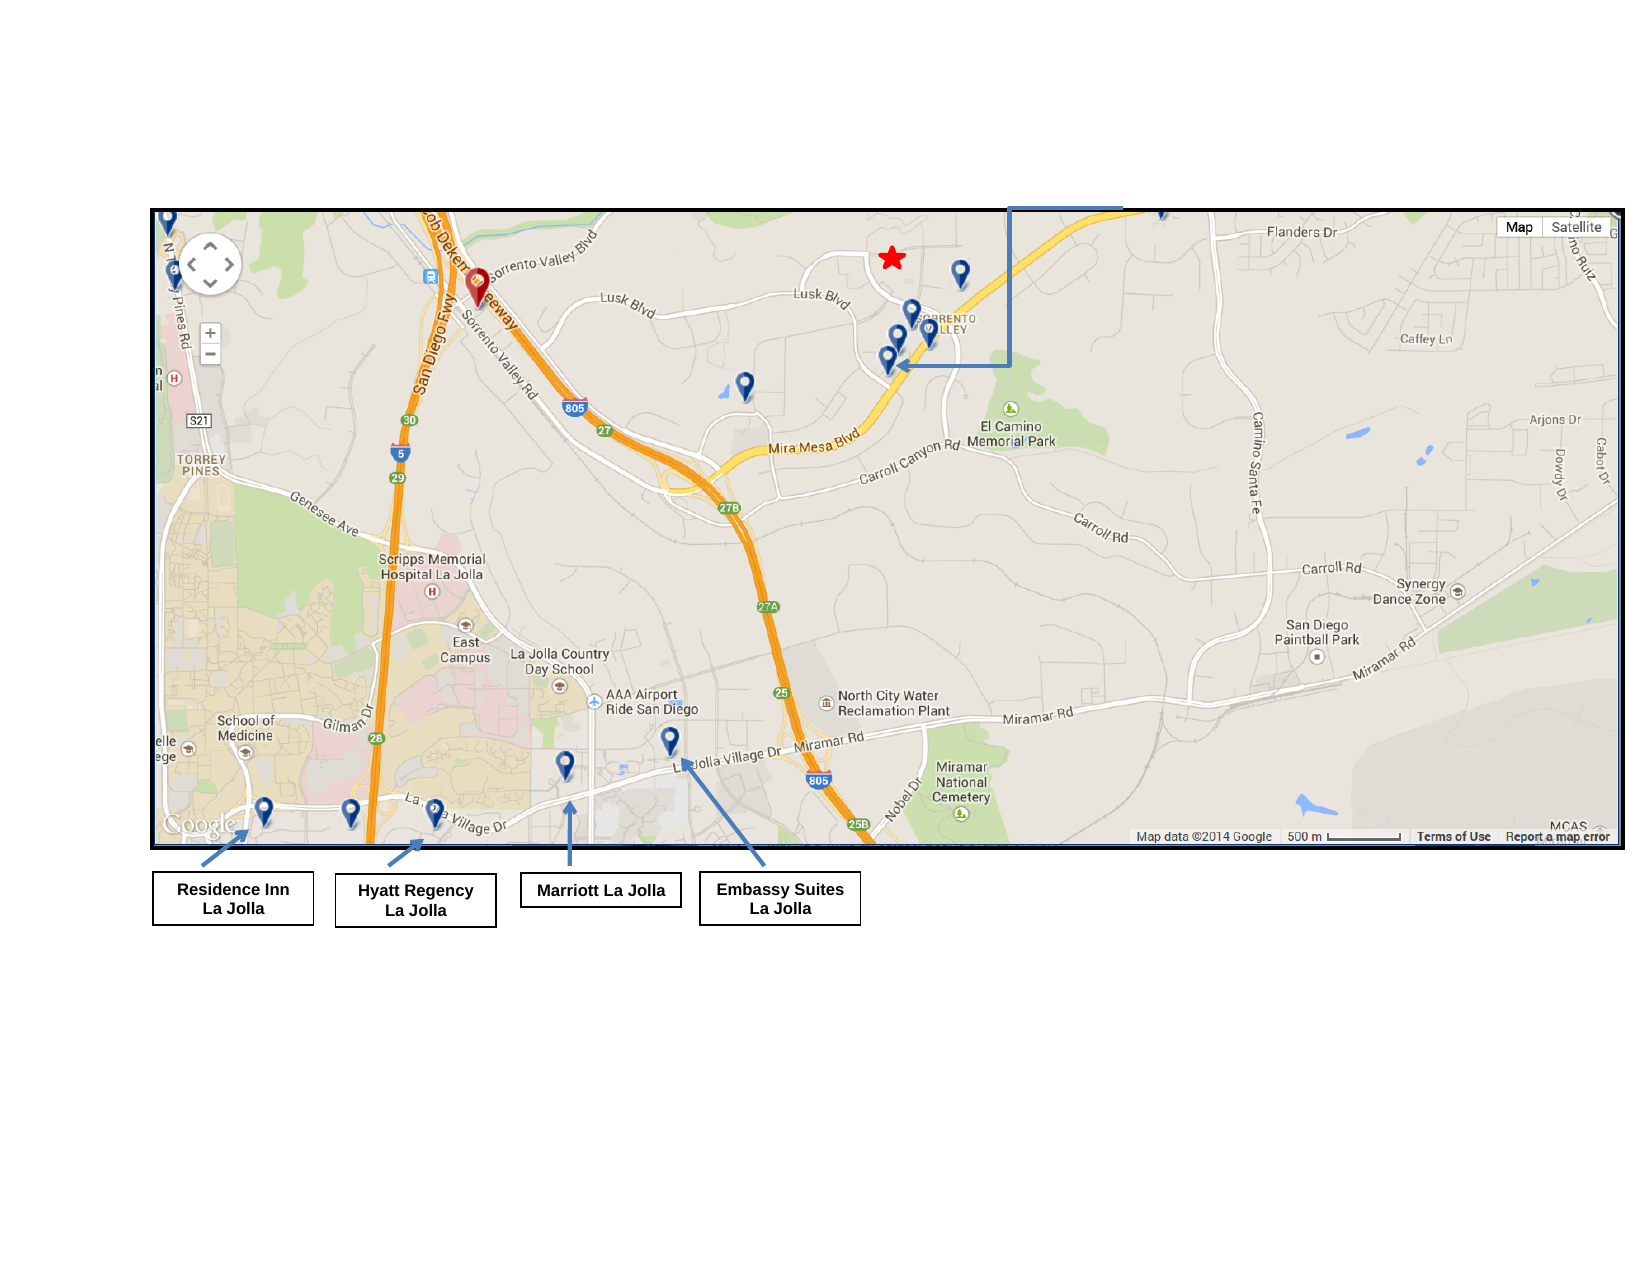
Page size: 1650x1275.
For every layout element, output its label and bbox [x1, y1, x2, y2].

picture [154, 212, 1621, 846]
